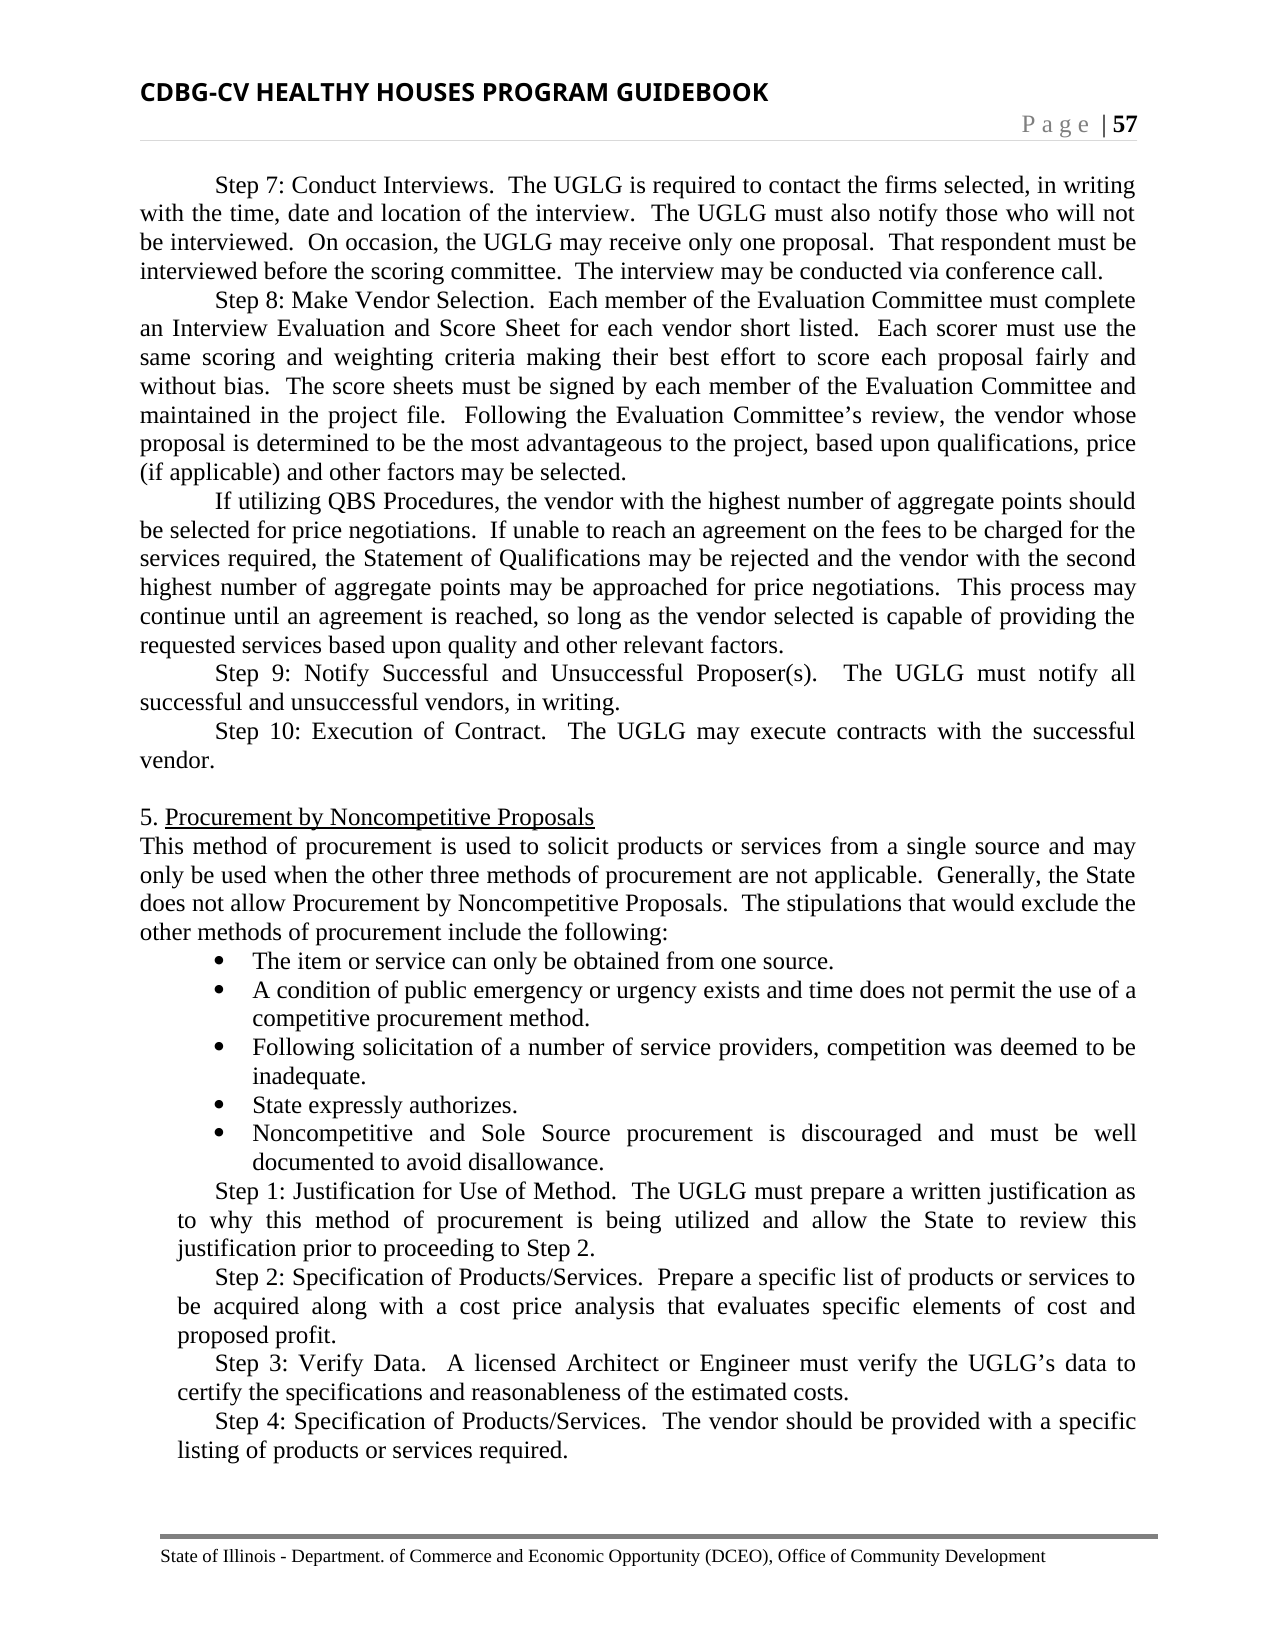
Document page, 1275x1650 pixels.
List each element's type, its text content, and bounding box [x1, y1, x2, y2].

text Step 2: Specification of Products/Services. Prepare a specific list of products or services to be acquired along with a cost price analysis that evaluates specific elements of cost and proposed profit. [177, 1262, 1137, 1348]
text This method of procurement is used to solicit products or services from a single source and may only be used when the other three methods of procurement are not applicable. Generally, the State does not allow Procurement by Noncompetitive Proposals. The stipulations that would exclude the other methods of procurement include the following: [139, 831, 1137, 946]
text Step 3: Verify Data. A licensed Architect or Engineer must verify the UGLG’s data to certify the specifications and reasonableness of the estimated costs. [177, 1348, 1137, 1406]
list Following solicitation of a number of service providers, competition was deemed to be inadequate. [214, 1032, 1137, 1090]
text Step 8: Make Vendor Selection. Each member of the Evaluation Committee must complete an Interview Evaluation and Score Sheet for each vendor short listed. Each scorer must use the same scoring and weighting criteria making their best effort to score each proposal fairly and without bias. The score sheets must be signed by each member of the Evaluation Committee and maintained in the project file. Following the Evaluation Committee’s review, the vendor whose proposal is determined to be the most advantageous to the project, based upon qualifications, price (if applicable) and other factors may be selected. [139, 285, 1137, 486]
list Noncompetitive and Sole Source procurement is discouraged and must be well documented to avoid disallowance. [214, 1118, 1137, 1176]
text Step 9: Notify Successful and Unsuccessful Proposer(s). The UGLG must notify all successful and unsuccessful vendors, in writing. [139, 658, 1137, 716]
list State expressly authorizes. [214, 1090, 1137, 1118]
text Step 7: Conduct Interviews. The UGLG is required to contact the firms selected, in writing with the time, date and location of the interview. The UGLG must also notify those who will not be interviewed. On occasion, the UGLG may receive only one proposal. That respondent must be interviewed before the scoring committee. The interview may be conducted via conference call. [139, 170, 1137, 285]
text Step 1: Justification for Use of Method. The UGLG must prepare a written justification as to why this method of procurement is being utilized and allow the State to review this justification prior to proceeding to Step 2. [177, 1176, 1137, 1262]
text Step 10: Execution of Contract. The UGLG may execute contracts with the successful vendor. [139, 716, 1137, 773]
text If utilizing QBS Procedures, the vendor with the highest number of aggregate points should be selected for price negotiations. If unable to reach an agreement on the fees to be charged for the services required, the Statement of Qualifications may be rejected and the vendor with the second highest number of aggregate points may be approached for price negotiations. This process may continue until an agreement is reached, so long as the vendor selected is capable of providing the requested services based upon quality and other relevant factors. [139, 486, 1137, 658]
text 5. Procurement by Noncompetitive Proposals [139, 802, 1137, 831]
list The item or service can only be obtained from one source. [214, 946, 1137, 975]
list A condition of public emergency or urgency exists and time does not permit the use of a competitive procurement method. [214, 975, 1137, 1032]
text Step 4: Specification of Products/Services. The vendor should be provided with a specific listing of products or services required. [177, 1406, 1137, 1463]
